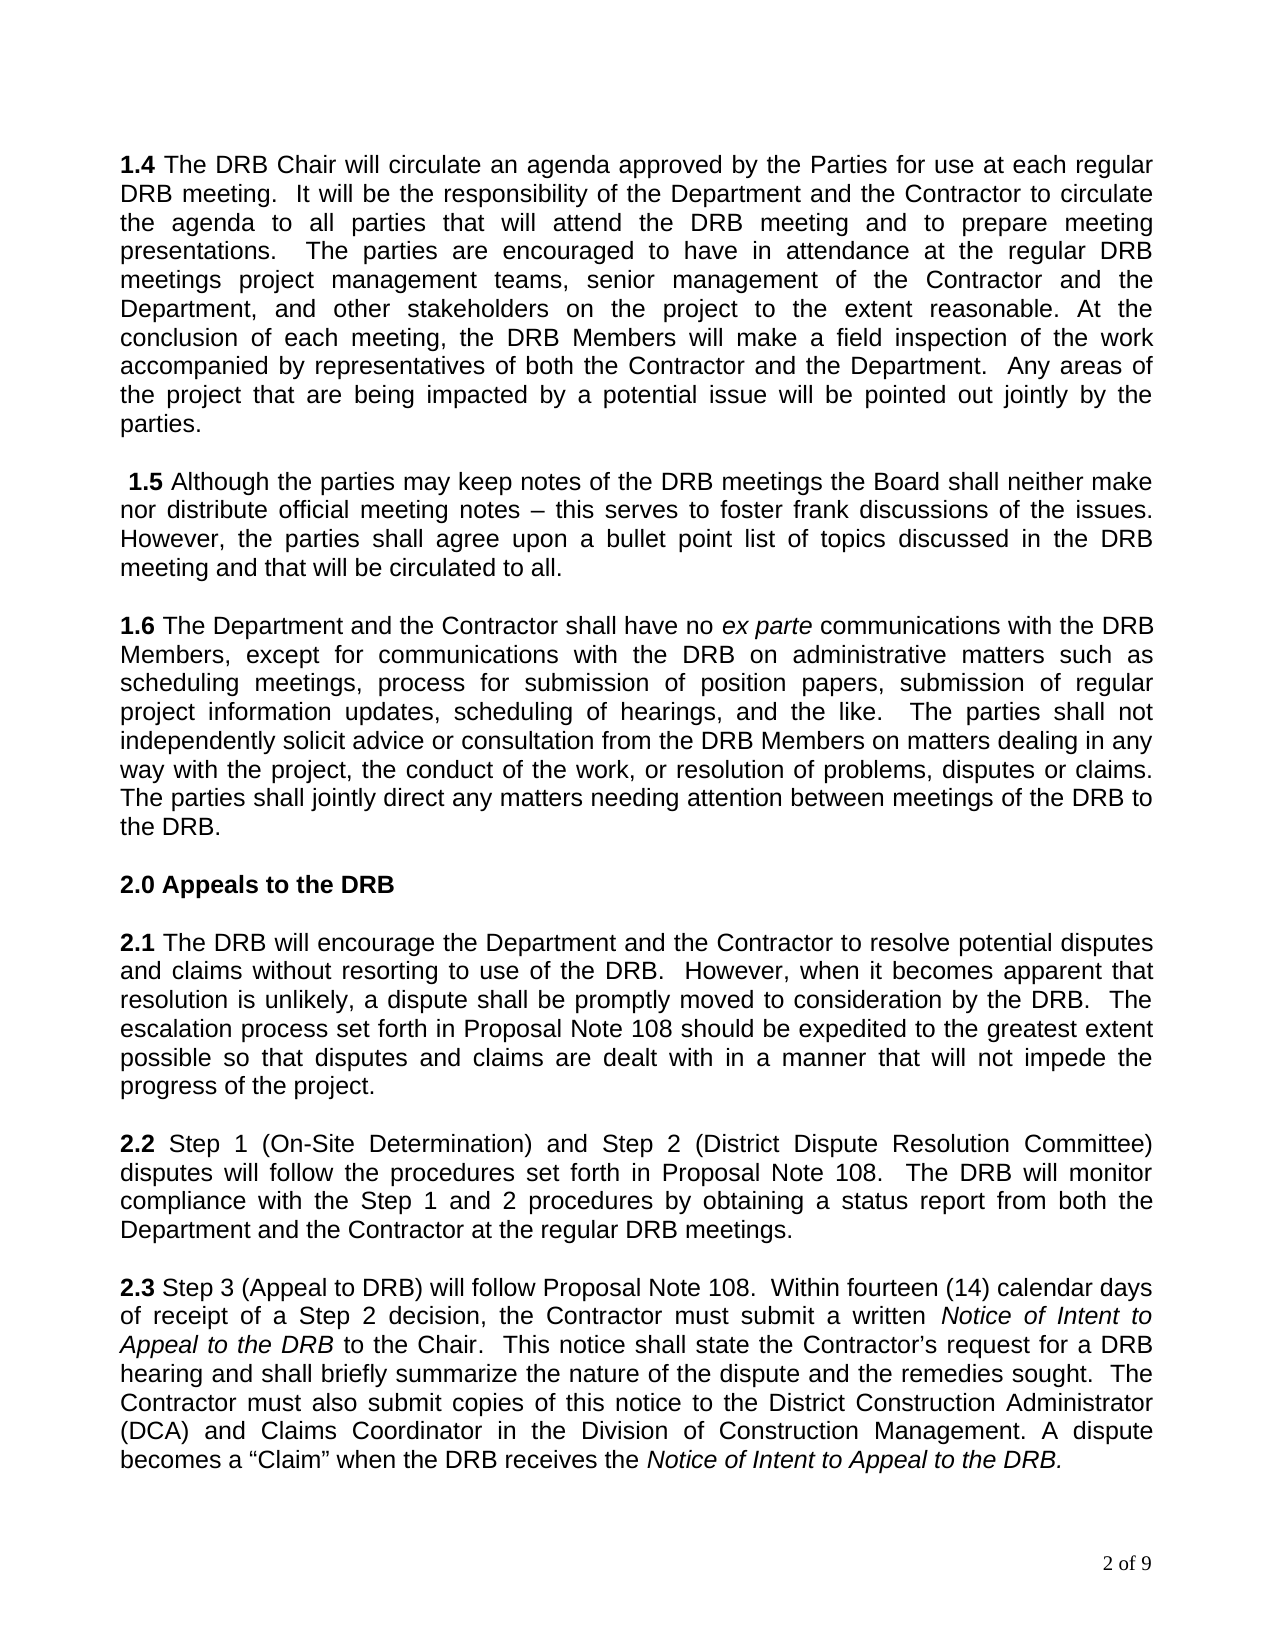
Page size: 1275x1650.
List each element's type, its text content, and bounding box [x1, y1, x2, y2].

text 2.1 The DRB will encourage the Department and the Contractor to resolve potential disputes and claims without resorting to use of the DRB. However, when it becomes apparent that resolution is unlikely, a dispute shall be promptly moved to consideration by the DRB. The escalation process set forth in Proposal Note 108 should be expedited to the greatest extent possible so that disputes and claims are dealt with in a manner that will not impede the progress of the project. [120, 927, 1155, 1100]
text 2.2 Step 1 (On-Site Determination) and Step 2 (District Dispute Resolution Committee) disputes will follow the procedures set forth in Proposal Note 108. The DRB will monitor compliance with the Step 1 and 2 procedures by obtaining a status report from both the Department and the Contractor at the regular DRB meetings. [120, 1129, 1155, 1244]
text 1.6 The Department and the Contractor shall have no ex parte communications with the DRB Members, except for communications with the DRB on administrative matters such as scheduling meetings, process for submission of position papers, submission of regular project information updates, scheduling of hearings, and the like. The parties shall not independently solicit advice or consultation from the DRB Members on matters dealing in any way with the project, the conduct of the work, or resolution of problems, disputes or claims. The parties shall jointly direct any matters needing attention between meetings of the DRB to the DRB. [120, 611, 1155, 841]
text 2.0 Appeals to the DRB [120, 870, 1155, 899]
text 2.3 Step 3 (Appeal to DRB) will follow Proposal Note 108. Within fourteen (14) calendar days of receipt of a Step 2 decision, the Contractor must submit a written Notice of Intent to Appeal to the DRB to the Chair. This notice shall state the Contractor’s request for a DRB hearing and shall briefly summarize the nature of the dispute and the remedies sought. The Contractor must also submit copies of this notice to the District Construction Administrator (DCA) and Claims Coordinator in the Division of Construction Management. A dispute becomes a “Claim” when the DRB receives the Notice of Intent to Appeal to the DRB. [120, 1272, 1155, 1474]
text 1.4 The DRB Chair will circulate an agenda approved by the Parties for use at each regular DRB meeting. It will be the responsibility of the Department and the Contractor to circulate the agenda to all parties that will attend the DRB meeting and to prepare meeting presentations. The parties are encouraged to have in attendance at the regular DRB meetings project management teams, senior management of the Contractor and the Department, and other stakeholders on the project to the extent reasonable. At the conclusion of each meeting, the DRB Members will make a field inspection of the work accompanied by representatives of both the Contractor and the Department. Any areas of the project that are being impacted by a potential issue will be pointed out jointly by the parties. [120, 150, 1155, 437]
text 1.5 Although the parties may keep notes of the DRB meetings the Board shall neither make nor distribute official meeting notes – this serves to foster frank discussions of the issues. However, the parties shall agree upon a bullet point list of topics discussed in the DRB meeting and that will be circulated to all. [120, 467, 1155, 582]
